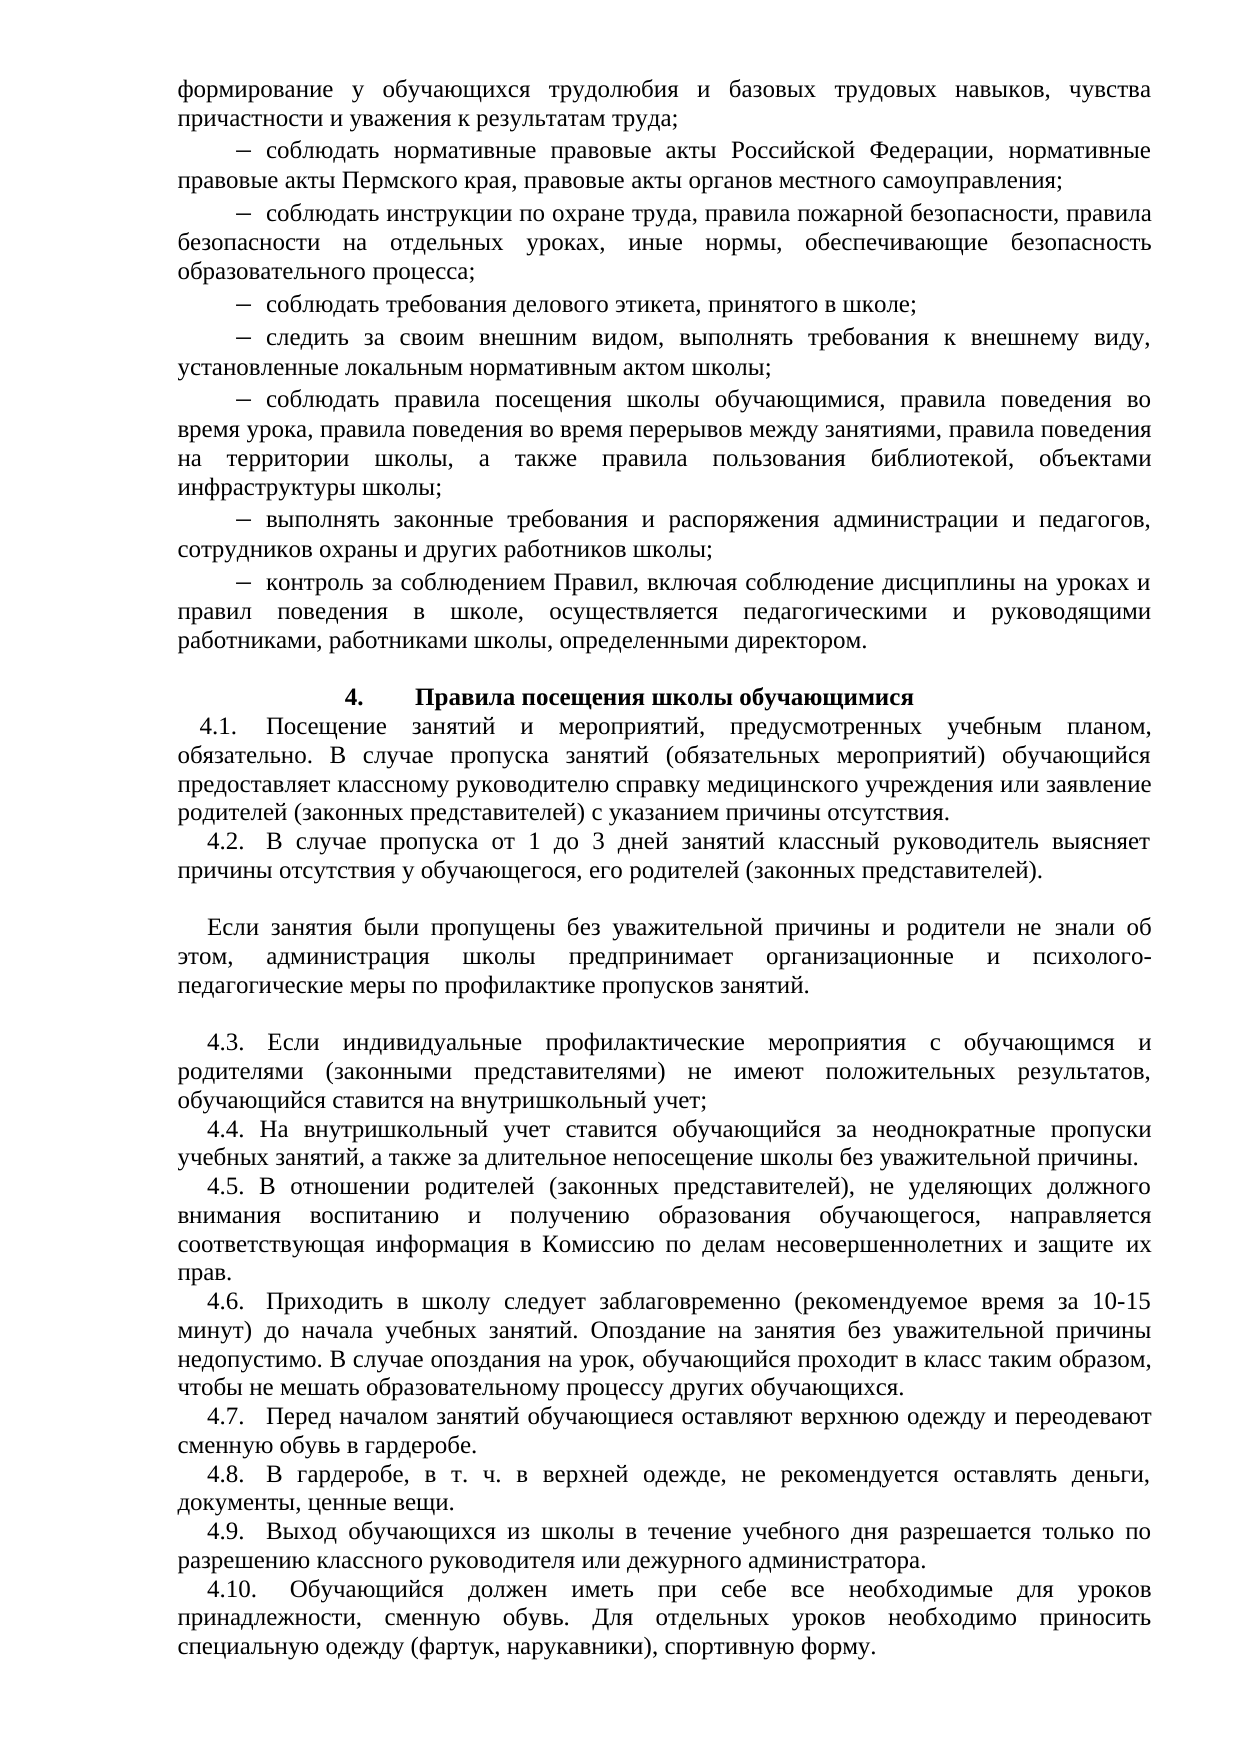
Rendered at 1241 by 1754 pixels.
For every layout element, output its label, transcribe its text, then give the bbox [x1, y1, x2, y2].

text 4.5. В отношении родителей (законных представителей), не уделяющих должного внимания воспитанию и получению образования обучающегося, направляется соответствующая информация в Комиссию по делам несовершеннолетних и защите их прав. [177, 1171, 1152, 1286]
list Перед началом занятий обучающиеся оставляют верхнюю одежду и переодевают сменную обувь в гардеробе. [177, 1401, 1152, 1459]
list следить за своим внешним видом, выполнять требования к внешнему виду, установленные локальным нормативным актом школы; [177, 318, 1152, 381]
list контроль за соблюдением Правил, включая соблюдение дисциплины на уроках и правил поведения в школе, осуществляется педагогическими и руководящими работниками, работниками школы, определенными директором. [177, 563, 1152, 654]
list В случае пропуска от 1 до 3 дней занятий классный руководитель выясняет причины отсутствия у обучающегося, его родителей (законных представителей). [177, 826, 1152, 884]
subtitle Правила посещения школы обучающимися [107, 682, 1152, 711]
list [177, 74, 1152, 131]
list выполнять законные требования и распоряжения администрации и педагогов, сотрудников охраны и других работников школы; [177, 500, 1152, 563]
list Приходить в школу следует заблаговременно (рекомендуемое время за 10-15 минут) до начала учебных занятий. Опоздание на занятия без уважительной причины недопустимо. В случае опоздания на урок, обучающийся проходит в класс таким образом, чтобы не мешать образовательному процессу других обучающихся. [177, 1286, 1152, 1401]
list В гардеробе, в т. ч. в верхней одежде, не рекомендуется оставлять деньги, документы, ценные вещи. [177, 1459, 1152, 1516]
list соблюдать нормативные правовые акты Российской Федерации, нормативные правовые акты Пермского края, правовые акты органов местного самоуправления; [177, 131, 1152, 194]
list Выход обучающихся из школы в течение учебного дня разрешается только по разрешению классного руководителя или дежурного администратора. [177, 1516, 1152, 1574]
list соблюдать правила посещения школы обучающимися, правила поведения во время урока, правила поведения во время перерывов между занятиями, правила поведения на территории школы, а также правила пользования библиотекой, объектами инфраструктуры школы; [177, 381, 1152, 500]
list Обучающийся должен иметь при себе все необходимые для уроков принадлежности, сменную обувь. Для отдельных уроков необходимо приносить специальную одежду (фартук, нарукавники), спортивную форму. [177, 1574, 1152, 1660]
list Посещение занятий и мероприятий, предусмотренных учебным планом, обязательно. В случае пропуска занятий (обязательных мероприятий) обучающийся предоставляет классному руководителю справку медицинского учреждения или заявление родителей (законных представителей) с указанием причины отсутствия. [177, 711, 1152, 826]
text 4.4. На внутришкольный учет ставится обучающийся за неоднократные пропуски учебных занятий, а также за длительное непосещение школы без уважительной причины. [177, 1114, 1152, 1171]
text Если занятия были пропущены без уважительной причины и родители не знали об этом, администрация школы предпринимает организационные и психолого- педагогические меры по профилактике пропусков занятий. [177, 912, 1152, 999]
list соблюдать требования делового этикета, принятого в школе; [177, 285, 1152, 318]
list соблюдать инструкции по охране труда, правила пожарной безопасности, правила безопасности на отдельных уроках, иные нормы, обеспечивающие безопасность образовательного процесса; [177, 194, 1152, 285]
text 4.3. Если индивидуальные профилактические мероприятия с обучающимся и родителями (законными представителями) не имеют положительных результатов, обучающийся ставится на внутришкольный учет; [177, 1027, 1152, 1114]
